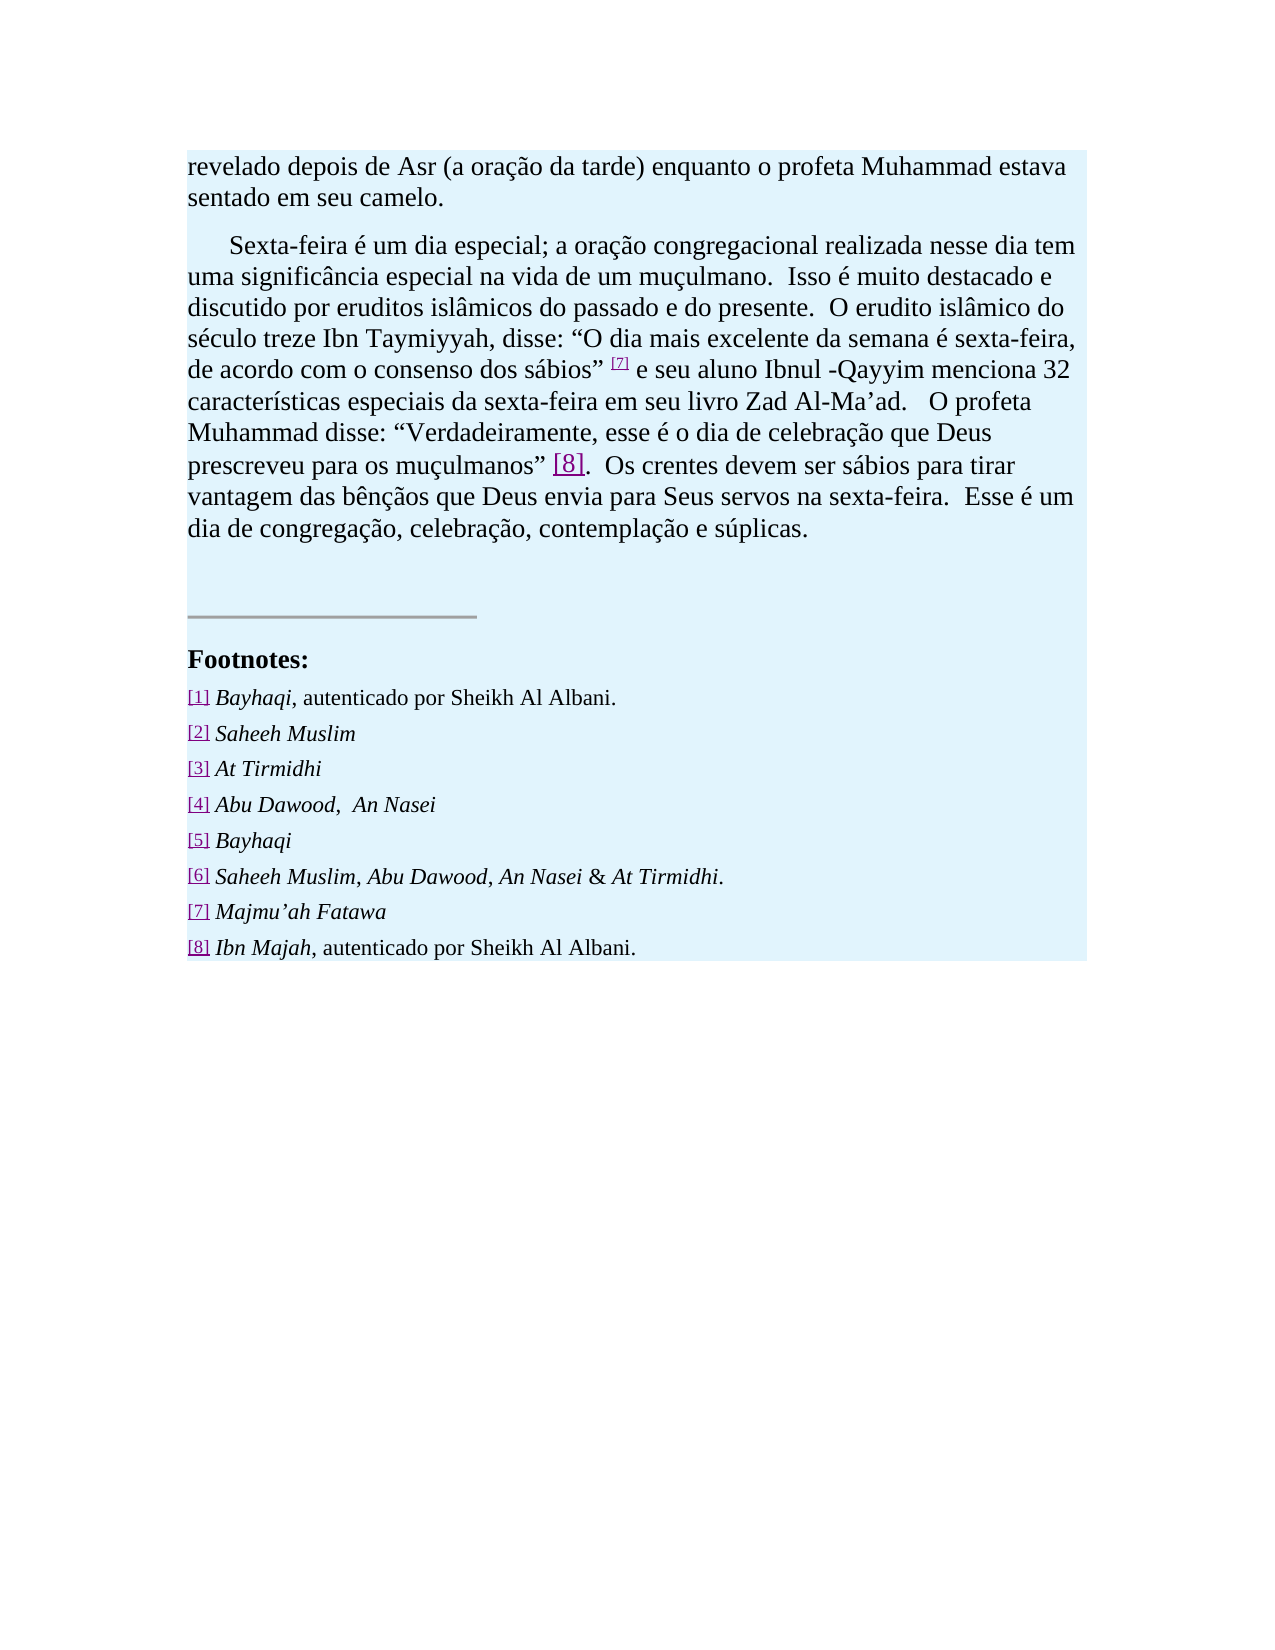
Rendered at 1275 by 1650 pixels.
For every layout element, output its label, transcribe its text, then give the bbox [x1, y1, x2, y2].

text [7] Majmu’ah Fatawa [187, 898, 1087, 925]
text Sexta-feira é um dia especial; a oração congregacional realizada nesse dia tem uma significância especial na vida de um muçulmano. Isso é muito destacado e discutido por eruditos islâmicos do passado e do presente. O erudito islâmico do século treze Ibn Taymiyyah, disse: “O dia mais excelente da semana é sexta-feira, de acordo com o consenso dos sábios” [7] e seu aluno Ibnul -Qayyim menciona 32 características especiais da sexta-feira em seu livro Zad Al-Ma’ad. O profeta Muhammad disse: “Verdadeiramente, esse é o dia de celebração que Deus prescreveu para os muçulmanos” [8]. Os crentes devem ser sábios para tirar vantagem das bênçãos que Deus envia para Seus servos na sexta-feira. Esse é um dia de congregação, celebração, contemplação e súplicas. [187, 229, 1087, 543]
text [3] At Tirmidhi [187, 756, 1087, 782]
text [2] Saheeh Muslim [187, 720, 1087, 746]
text Footnotes: [187, 643, 1087, 675]
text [187, 150, 1087, 212]
text [8] Ibn Majah, autenticado por Sheikh Al Albani. [187, 934, 1087, 961]
text [4] Abu Dawood, An Nasei [187, 791, 1087, 818]
text [5] Bayhaqi [187, 827, 1087, 853]
text [1] Bayhaqi, autenticado por Sheikh Al Albani. [187, 684, 1087, 710]
text [6] Saheeh Muslim, Abu Dawood, An Nasei & At Tirmidhi. [187, 863, 1087, 889]
